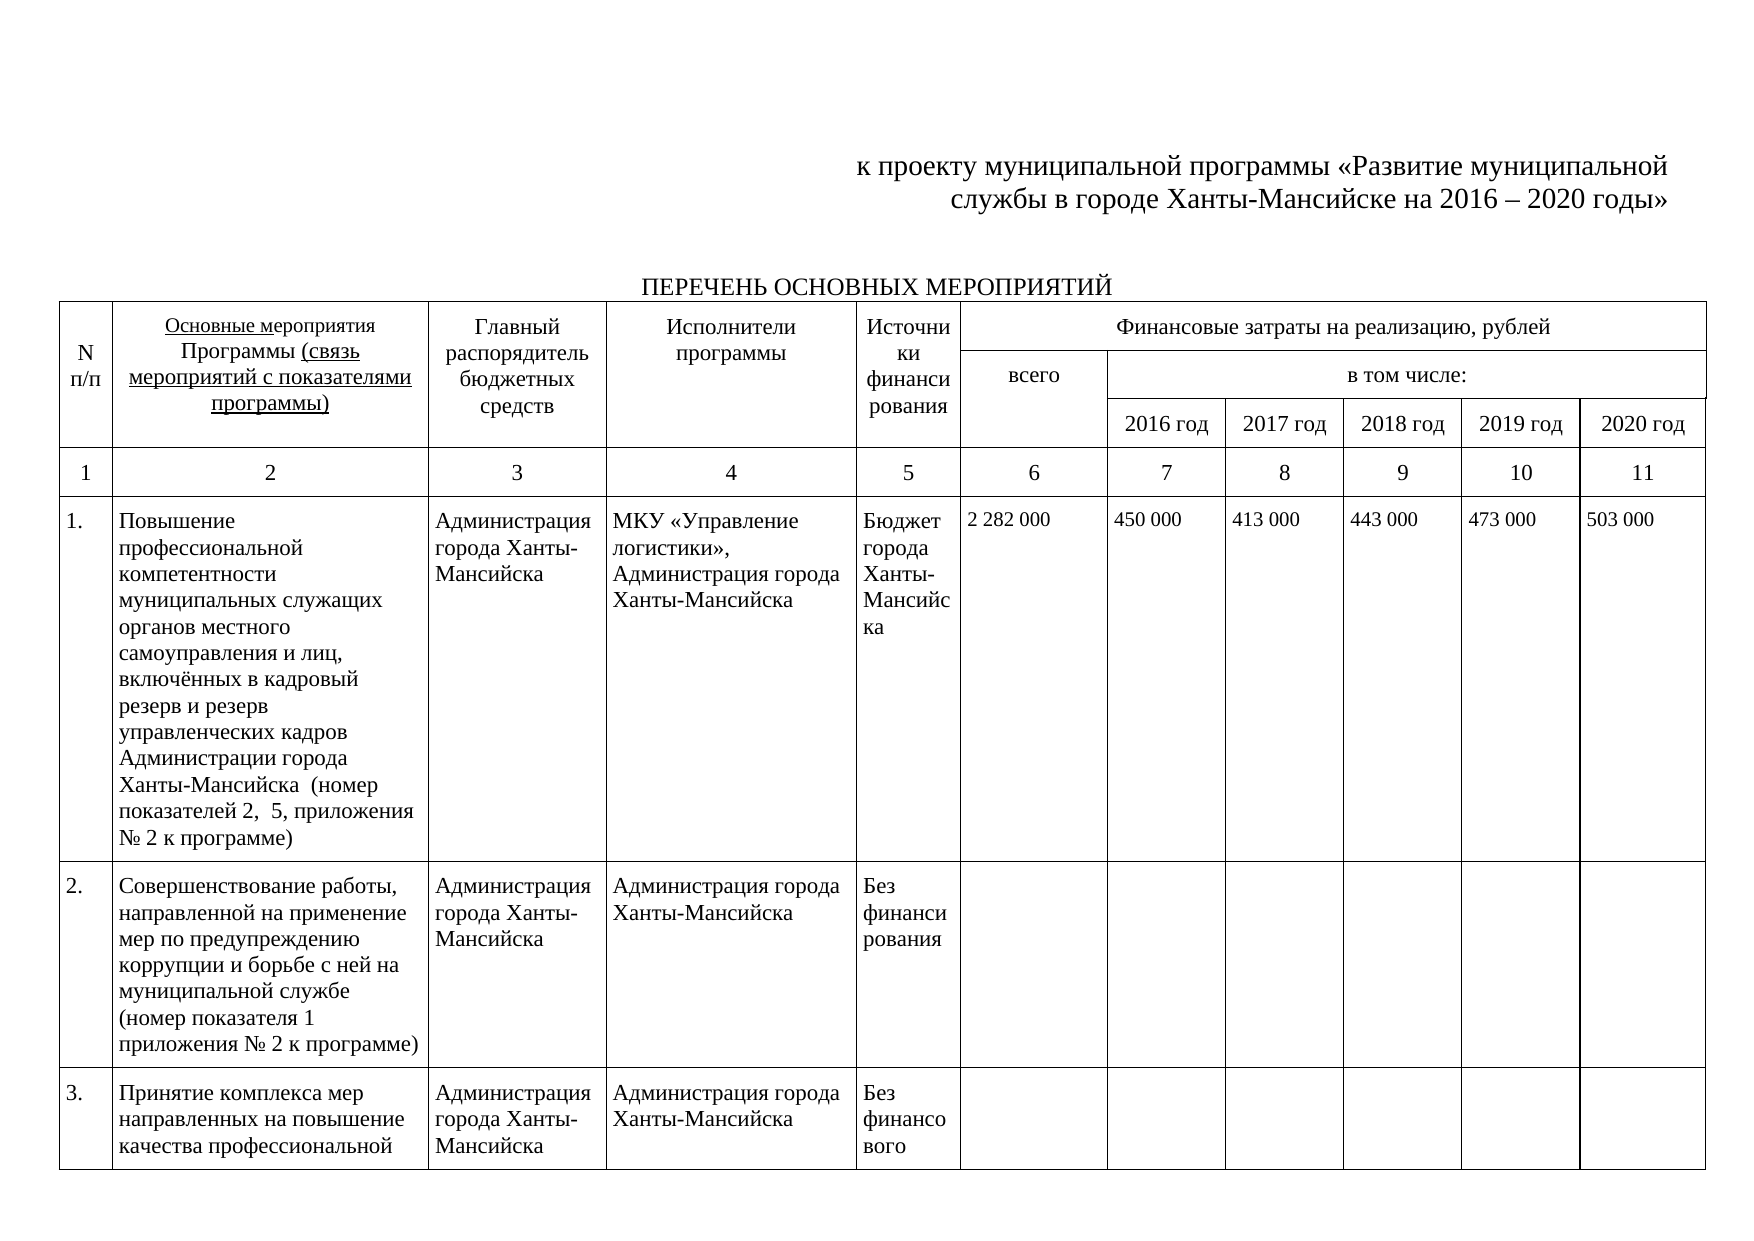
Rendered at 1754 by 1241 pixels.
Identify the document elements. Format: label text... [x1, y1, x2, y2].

table_cell 2019 год [1462, 399, 1579, 447]
table_cell Администрация города Ханты-Мансийска [429, 497, 606, 861]
table_cell Администрация города Ханты-Мансийска [429, 862, 606, 1067]
table_cell [1581, 1068, 1705, 1169]
table_cell 2 282 000 [961, 497, 1107, 861]
table_cell [1462, 862, 1579, 1067]
table_cell 5 [857, 448, 960, 496]
table_cell 9 [1344, 448, 1461, 496]
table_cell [429, 1068, 606, 1169]
table_cell 6 [961, 448, 1107, 496]
table_cell в том числе: [1108, 351, 1706, 398]
table_cell 3 [429, 448, 606, 496]
text ПЕРЕЧЕНЬ ОСНОВНЫХ МЕРОПРИЯТИЙ [118, 272, 1636, 301]
table_cell Бюджет города Ханты-Мансийска [857, 497, 960, 861]
table_cell Совершенствование работы, направленной на применение мер по предупреждению коррупции и борьбе с ней на муниципальной службе (номер показателя 1 приложения № 2 к программе) [113, 862, 428, 1067]
table_cell [1344, 862, 1461, 1067]
table_cell 413 000 [1226, 497, 1343, 861]
text службы в городе Ханты-Мансийске на 2016 – 2020 годы» [118, 181, 1668, 215]
table_cell [1462, 1068, 1579, 1169]
table_cell [1108, 862, 1225, 1067]
table_cell [1108, 1068, 1225, 1169]
table_cell [1344, 1068, 1461, 1169]
table_cell 2. [60, 862, 112, 1067]
table_cell Повышение профессиональной компетентности муниципальных служащих органов местного самоуправления и лиц, включённых в кадровый резерв и резерв управленческих кадров Администрации города Ханты-Мансийска (номер показателей 2, 5, приложения № 2 к программе) [113, 497, 428, 861]
table_header N п/п [60, 302, 112, 447]
table_header Главный распорядитель бюджетных средств [429, 302, 606, 447]
table_header Финансовые затраты на реализацию, рублей [961, 302, 1706, 350]
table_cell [857, 1068, 960, 1169]
table_cell 11 [1581, 448, 1705, 496]
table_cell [113, 1068, 428, 1169]
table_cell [607, 1068, 856, 1169]
table_cell 8 [1226, 448, 1343, 496]
table_cell [961, 1068, 1107, 1169]
table_header Основные мероприятия Программы (связь мероприятий с показателями программы) [113, 302, 428, 447]
table_cell МКУ «Управление логистики», Администрация города Ханты-Мансийска [607, 497, 856, 861]
table_cell 1. [60, 497, 112, 861]
table_header Источники финансирования [857, 302, 960, 447]
table_cell [1226, 862, 1343, 1067]
table_cell 503 000 [1581, 497, 1705, 861]
table_cell 443 000 [1344, 497, 1461, 861]
table_cell 2017 год [1226, 399, 1343, 447]
table_cell Администрация города Ханты-Мансийска [607, 862, 856, 1067]
table_cell 7 [1108, 448, 1225, 496]
table_cell 4 [607, 448, 856, 496]
table_cell Без финансирования [857, 862, 960, 1067]
table_cell 10 [1462, 448, 1579, 496]
table_cell [1226, 1068, 1343, 1169]
table_cell 450 000 [1108, 497, 1225, 861]
table_cell 2 [113, 448, 428, 496]
table_cell 2018 год [1344, 399, 1461, 447]
table_cell [961, 862, 1107, 1067]
table_cell 1 [60, 448, 112, 496]
table_cell 2020 год [1581, 399, 1705, 447]
table_cell [1581, 862, 1705, 1067]
table_cell 2016 год [1108, 399, 1225, 447]
table_cell всего [961, 351, 1107, 447]
table_header Исполнители программы [607, 302, 856, 447]
table_cell 473 000 [1462, 497, 1579, 861]
text к проекту муниципальной программы «Развитие муниципальной [118, 148, 1668, 181]
table_cell 3. [60, 1068, 112, 1169]
